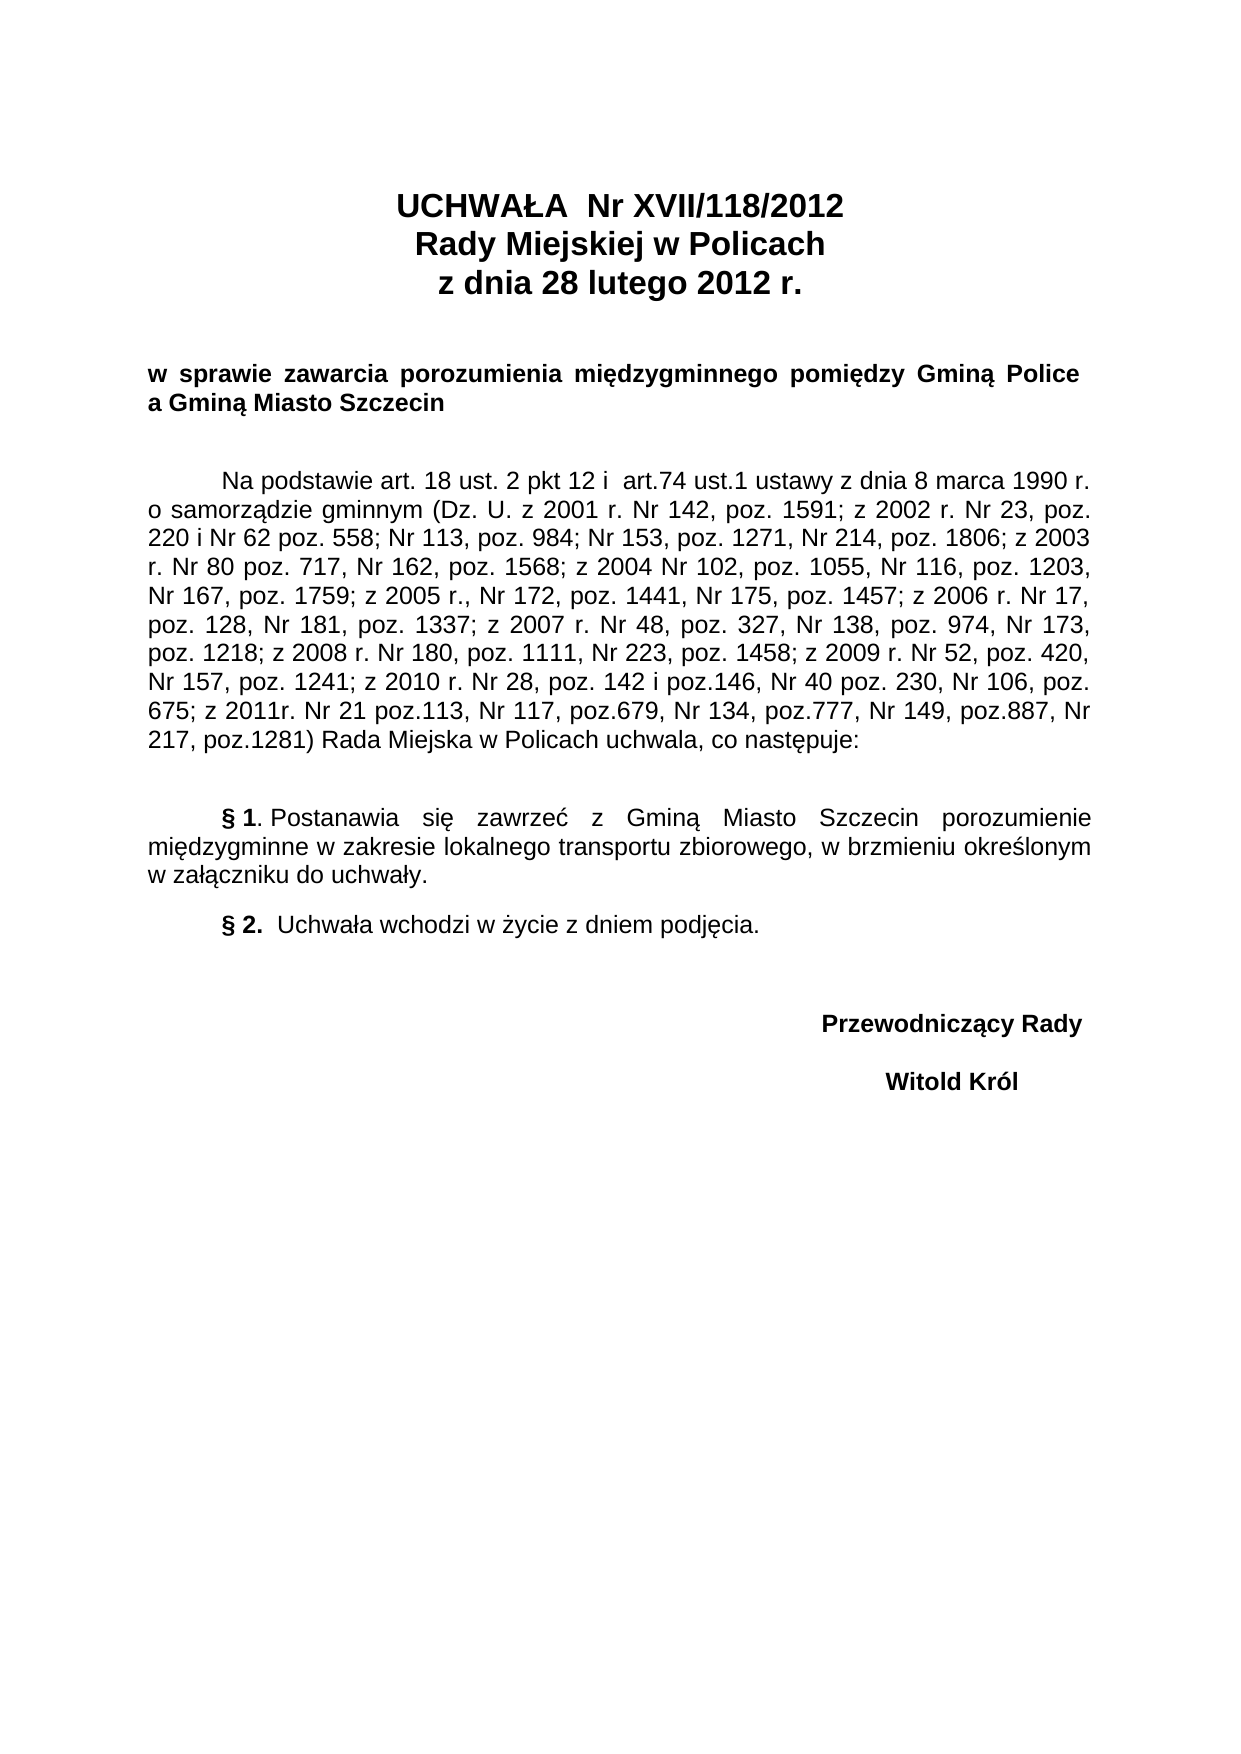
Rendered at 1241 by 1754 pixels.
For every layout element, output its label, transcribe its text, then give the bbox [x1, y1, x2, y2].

text Rady Miejskiej w Policach [148, 224, 1093, 263]
text § 1. Postanawia się zawrzeć z Gminą Miasto Szczecin porozumienie międzygminne w zakresie lokalnego transportu zbiorowego, w brzmieniu określonym w załączniku do uchwały. [148, 803, 1093, 889]
text UCHWAŁA Nr XVII/118/2012 [148, 186, 1093, 224]
text w sprawie zawarcia porozumienia międzygminnego pomiędzy Gminą Police a Gminą Miasto Szczecin [148, 359, 1093, 416]
text Przewodniczący Rady [811, 1009, 1093, 1038]
subtitle Na podstawie art. 18 ust. 2 pkt 12 i art.74 ust.1 ustawy z dnia 8 marca 1990 r. o samorządzie gminnym (Dz. U. z 2001 r. Nr 142, poz. 1591; z 2002 r. Nr 23, poz. 220 i Nr 62 poz. 558; Nr 113, poz. 984; Nr 153, poz. 1271, Nr 214, poz. 1806; z 2003 r. Nr 80 poz. 717, Nr 162, poz. 1568; z 2004 Nr 102, poz. 1055, Nr 116, poz. 1203, Nr 167, poz. 1759; z 2005 r., Nr 172, poz. 1441, Nr 175, poz. 1457; z 2006 r. Nr 17, poz. 128, Nr 181, poz. 1337; z 2007 r. Nr 48, poz. 327, Nr 138, poz. 974, Nr 173, poz. 1218; z 2008 r. Nr 180, poz. 1111, Nr 223, poz. 1458; z 2009 r. Nr 52, poz. 420, Nr 157, poz. 1241; z 2010 r. Nr 28, poz. 142 i poz.146, Nr 40 poz. 230, Nr 106, poz. 675; z 2011r. Nr 21 poz.113, Nr 117, poz.679, Nr 134, poz.777, Nr 149, poz.887, Nr 217, poz.1281) Rada Miejska w Policach uchwala, co następuje: [148, 466, 1093, 753]
text § 2. Uchwała wchodzi w życie z dniem podjęcia. [148, 910, 1093, 939]
text z dnia 28 lutego 2012 r. [148, 263, 1093, 301]
text Witold Król [811, 1067, 1093, 1096]
